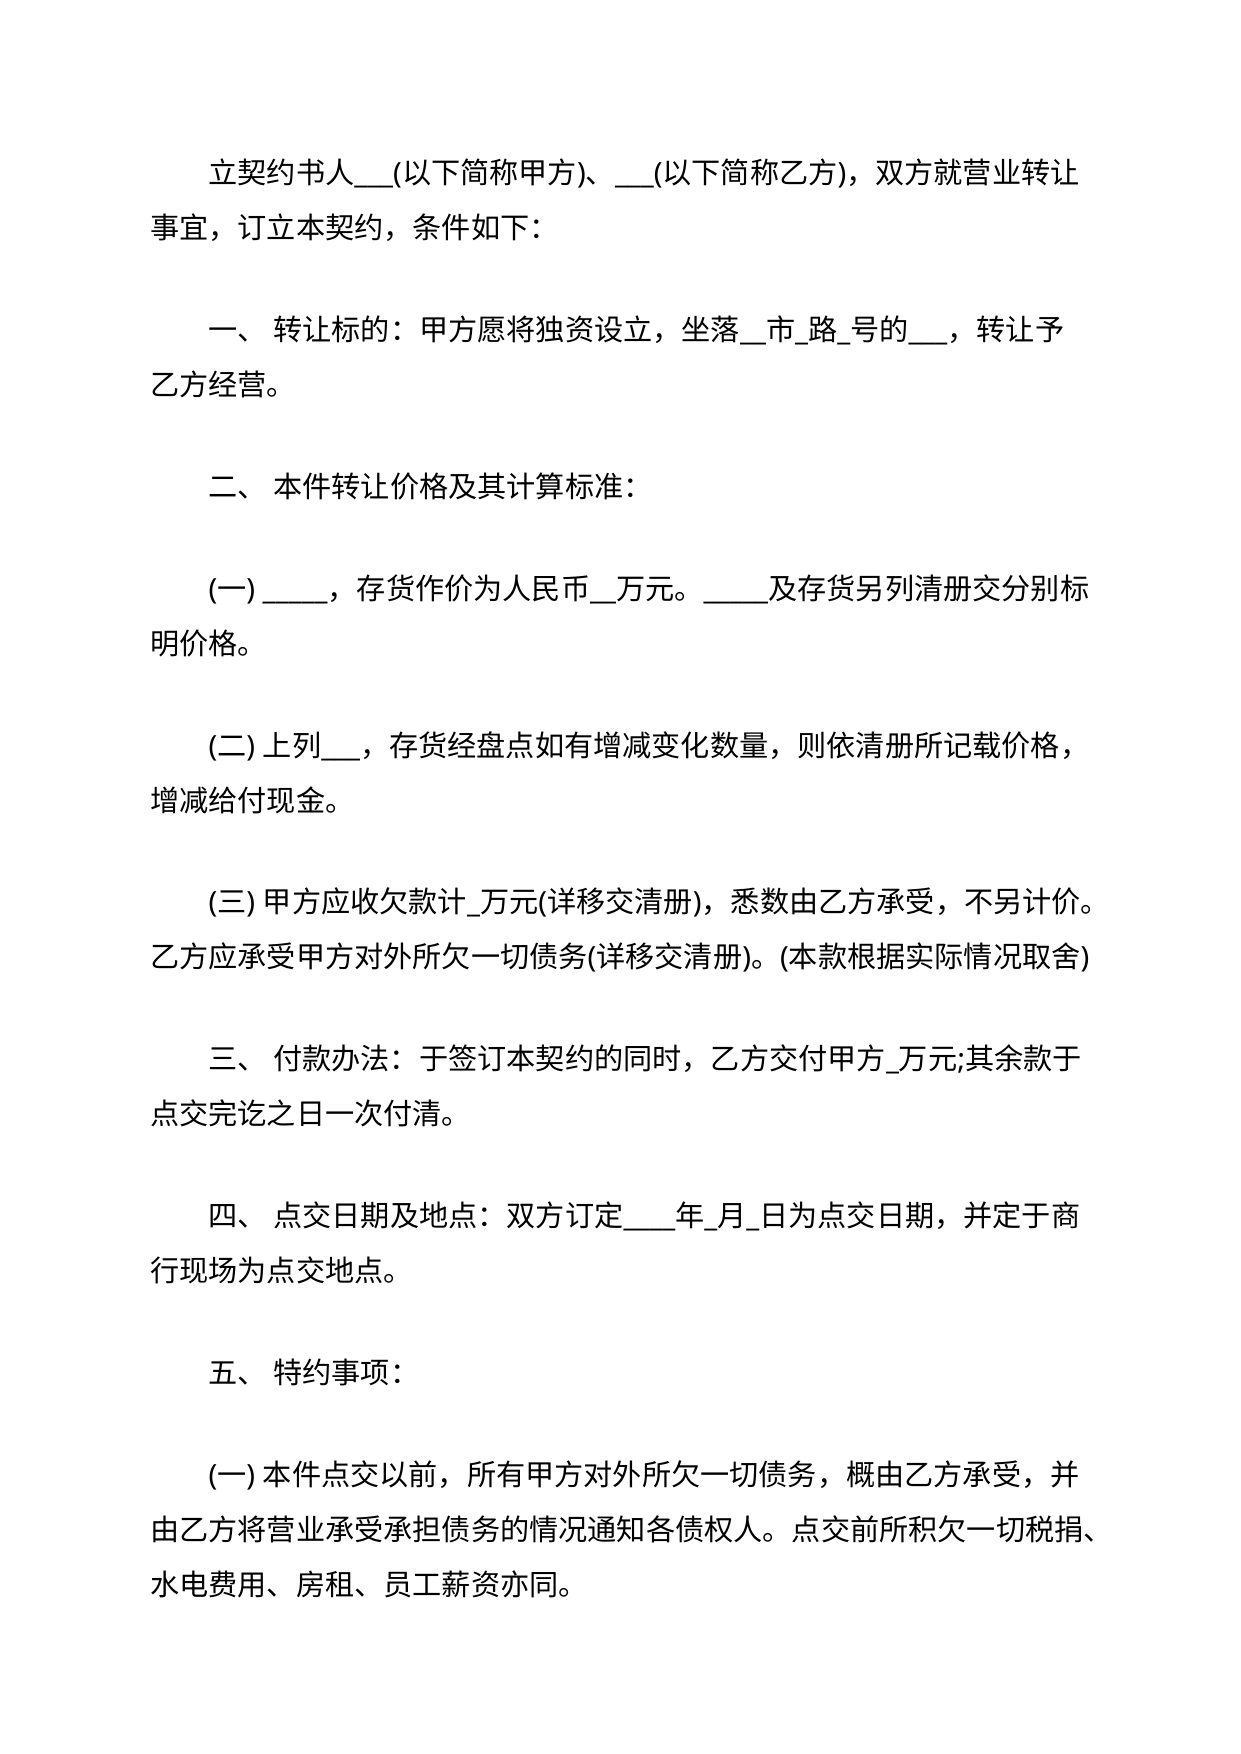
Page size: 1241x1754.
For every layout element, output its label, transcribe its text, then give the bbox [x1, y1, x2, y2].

text 二、 本件转让价格及其计算标准： [150, 463, 1090, 506]
text 三、 付款办法：于签订本契约的同时，乙方交付甲方_万元;其余款于点交完讫之日一次付清。 [150, 1036, 1090, 1133]
text (一) 本件点交以前，所有甲方对外所欠一切债务，概由乙方承受，并由乙方将营业承受承担债务的情况通知各债权人。点交前所积欠一切税捐、水电费用、房租、员工薪资亦同。 [150, 1451, 1090, 1603]
text 一、 转让标的：甲方愿将独资设立，坐落__市_路_号的___，转让予乙方经营。 [150, 307, 1090, 404]
text (二) 上列___，存货经盘点如有增减变化数量，则依清册所记载价格，增减给付现金。 [150, 722, 1090, 819]
text 五、 特约事项： [150, 1349, 1090, 1392]
text 立契约书人___(以下简称甲方)、___(以下简称乙方)，双方就营业转让事宜，订立本契约，条件如下： [150, 150, 1090, 247]
text (一) _____，存货作价为人民币__万元。_____及存货另列清册交分别标明价格。 [150, 565, 1090, 663]
text 四、 点交日期及地点：双方订定____年_月_日为点交日期，并定于商行现场为点交地点。 [150, 1193, 1090, 1290]
text (三) 甲方应收欠款计_万元(详移交清册)，悉数由乙方承受，不另计价。乙方应承受甲方对外所欠一切债务(详移交清册)。(本款根据实际情况取舍) [150, 879, 1090, 976]
